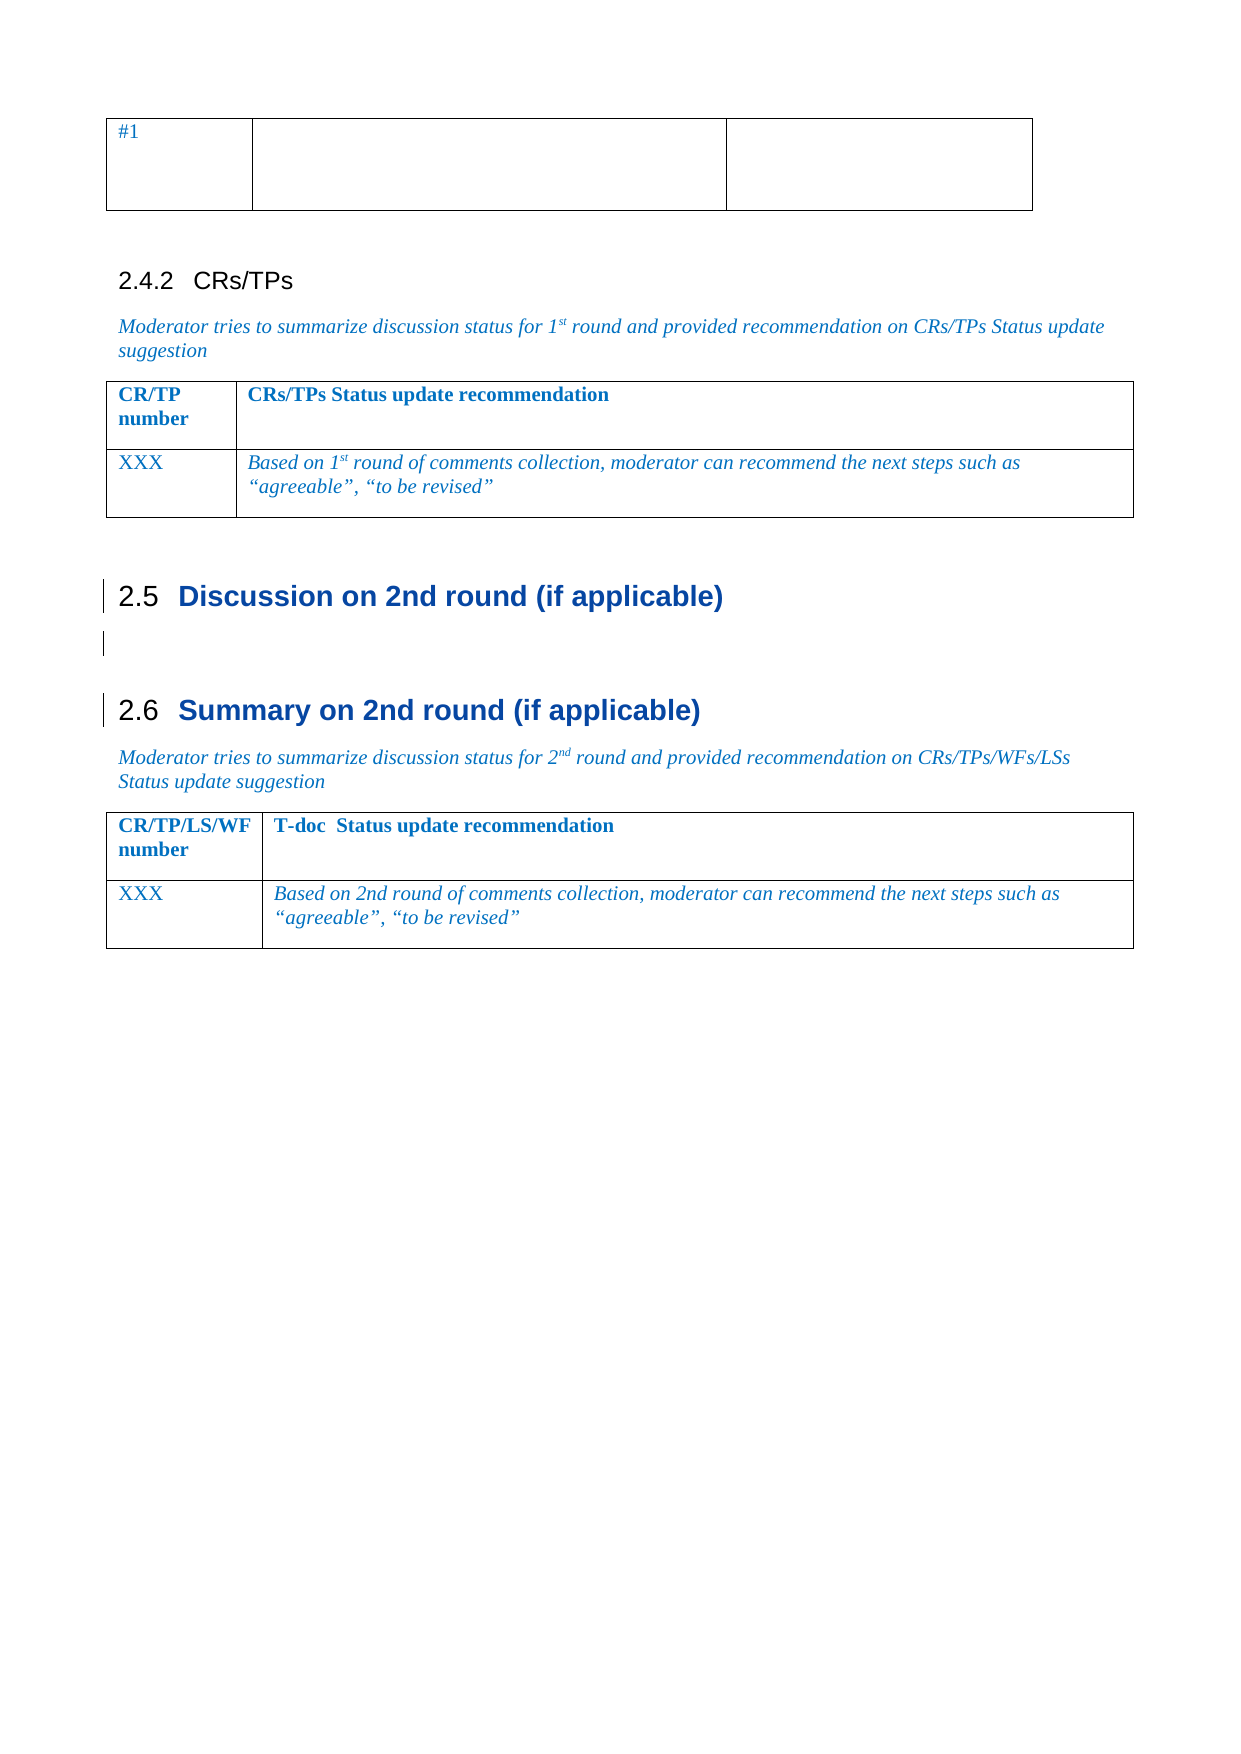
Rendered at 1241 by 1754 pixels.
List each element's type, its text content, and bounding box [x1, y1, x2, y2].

table_cell XXX [107, 450, 236, 517]
text Moderator tries to summarize discussion status for 2nd round and provided recommendation on CRs/TPs/WFs/LSs Status update suggestion [118, 745, 1122, 793]
subtitle Summary on 2nd round (if applicable) [118, 693, 1122, 727]
table_cell Based on 1st round of comments collection, moderator can recommend the next steps such as “agreeable”, “to be revised” [237, 450, 1133, 517]
table_cell [727, 119, 1032, 210]
table_header CR/TP number [107, 382, 236, 449]
text Moderator tries to summarize discussion status for 1st round and provided recommendation on CRs/TPs Status update suggestion [118, 314, 1122, 362]
table_cell Based on 2nd round of comments collection, moderator can recommend the next steps such as “agreeable”, “to be revised” [263, 881, 1133, 948]
table_cell #1 [107, 119, 252, 210]
subtitle Discussion on 2nd round (if applicable) [118, 579, 1122, 613]
table_header T-doc Status update recommendation [263, 813, 1133, 880]
table_header CRs/TPs Status update recommendation [237, 382, 1133, 449]
table_cell XXX [107, 881, 262, 948]
table_header CR/TP/LS/WF number [107, 813, 262, 880]
subtitle CRs/TPs [118, 266, 1122, 295]
table_cell [253, 119, 726, 210]
